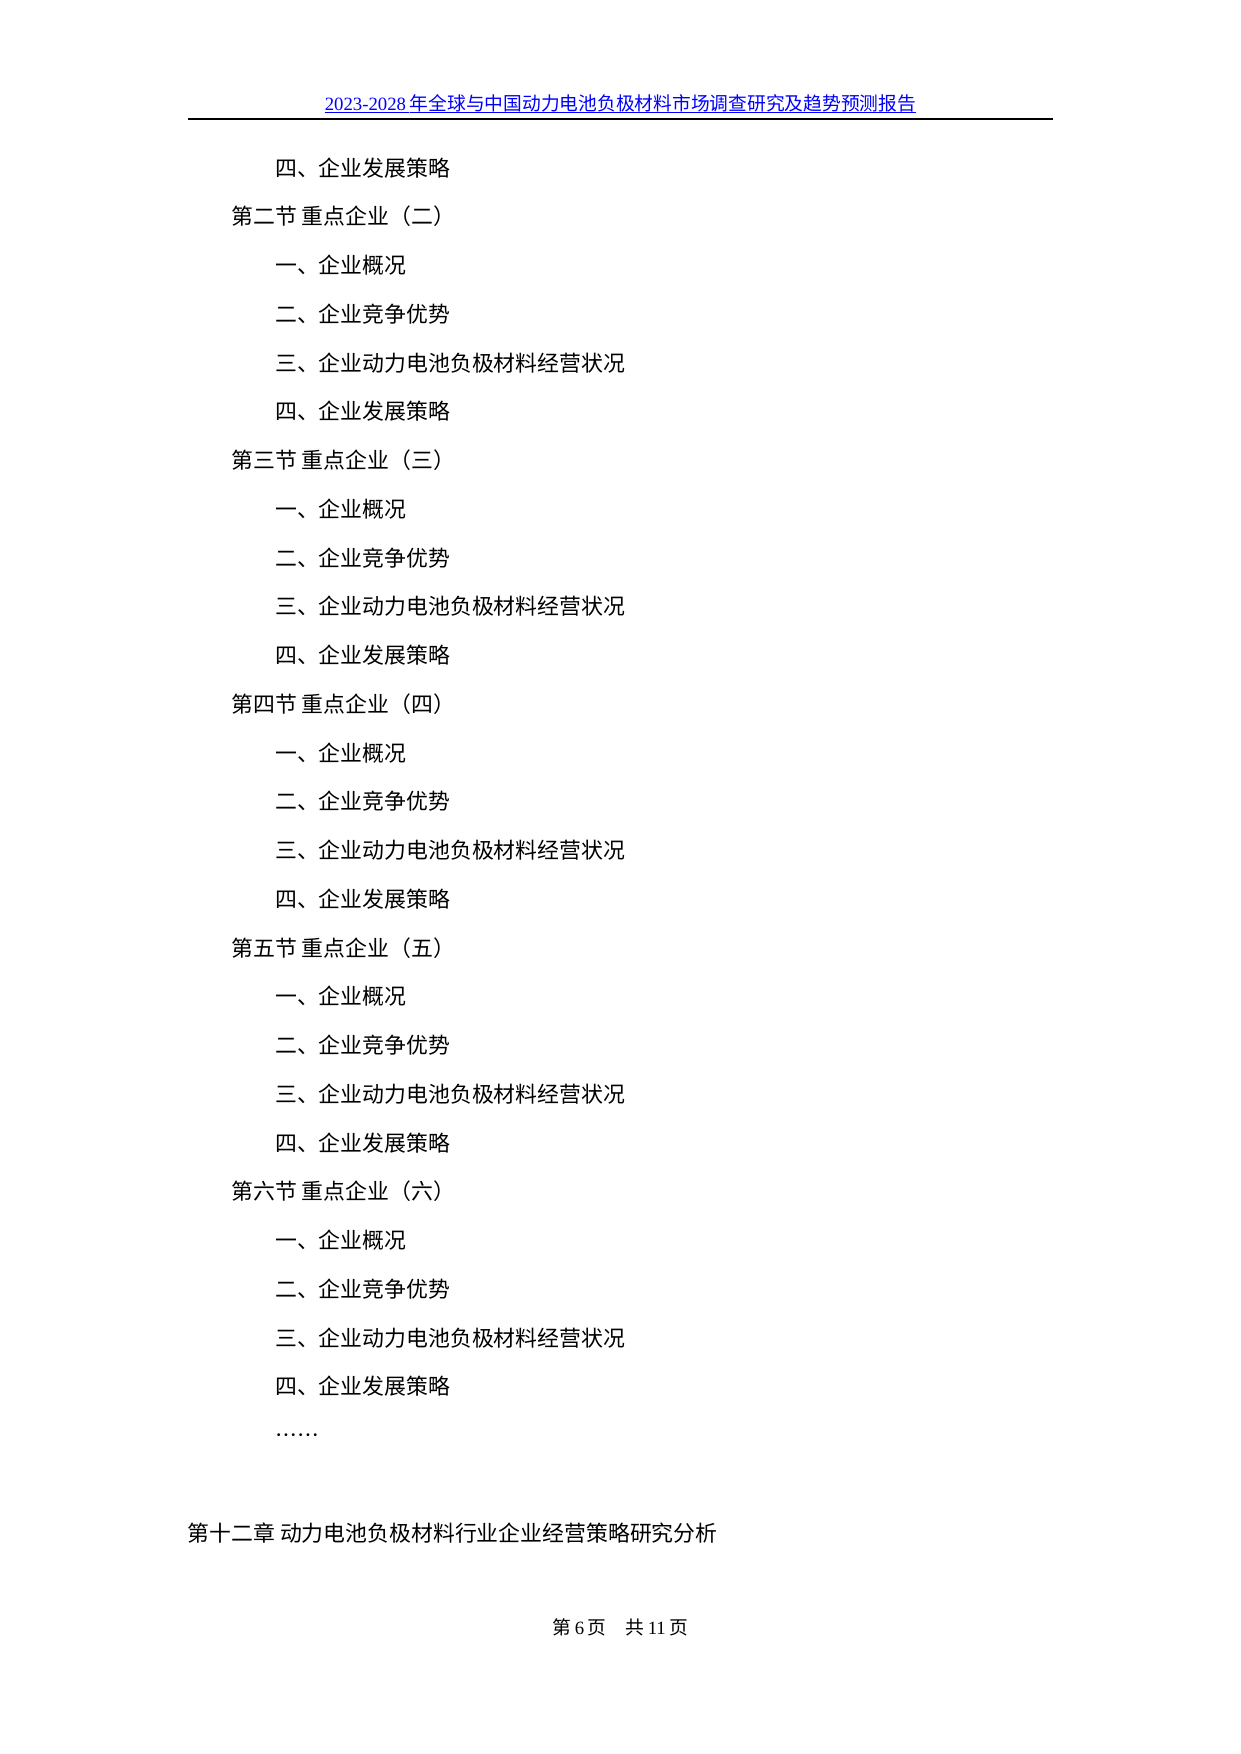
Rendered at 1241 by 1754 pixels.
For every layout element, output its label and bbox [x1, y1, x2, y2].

text [187, 150, 1053, 1548]
